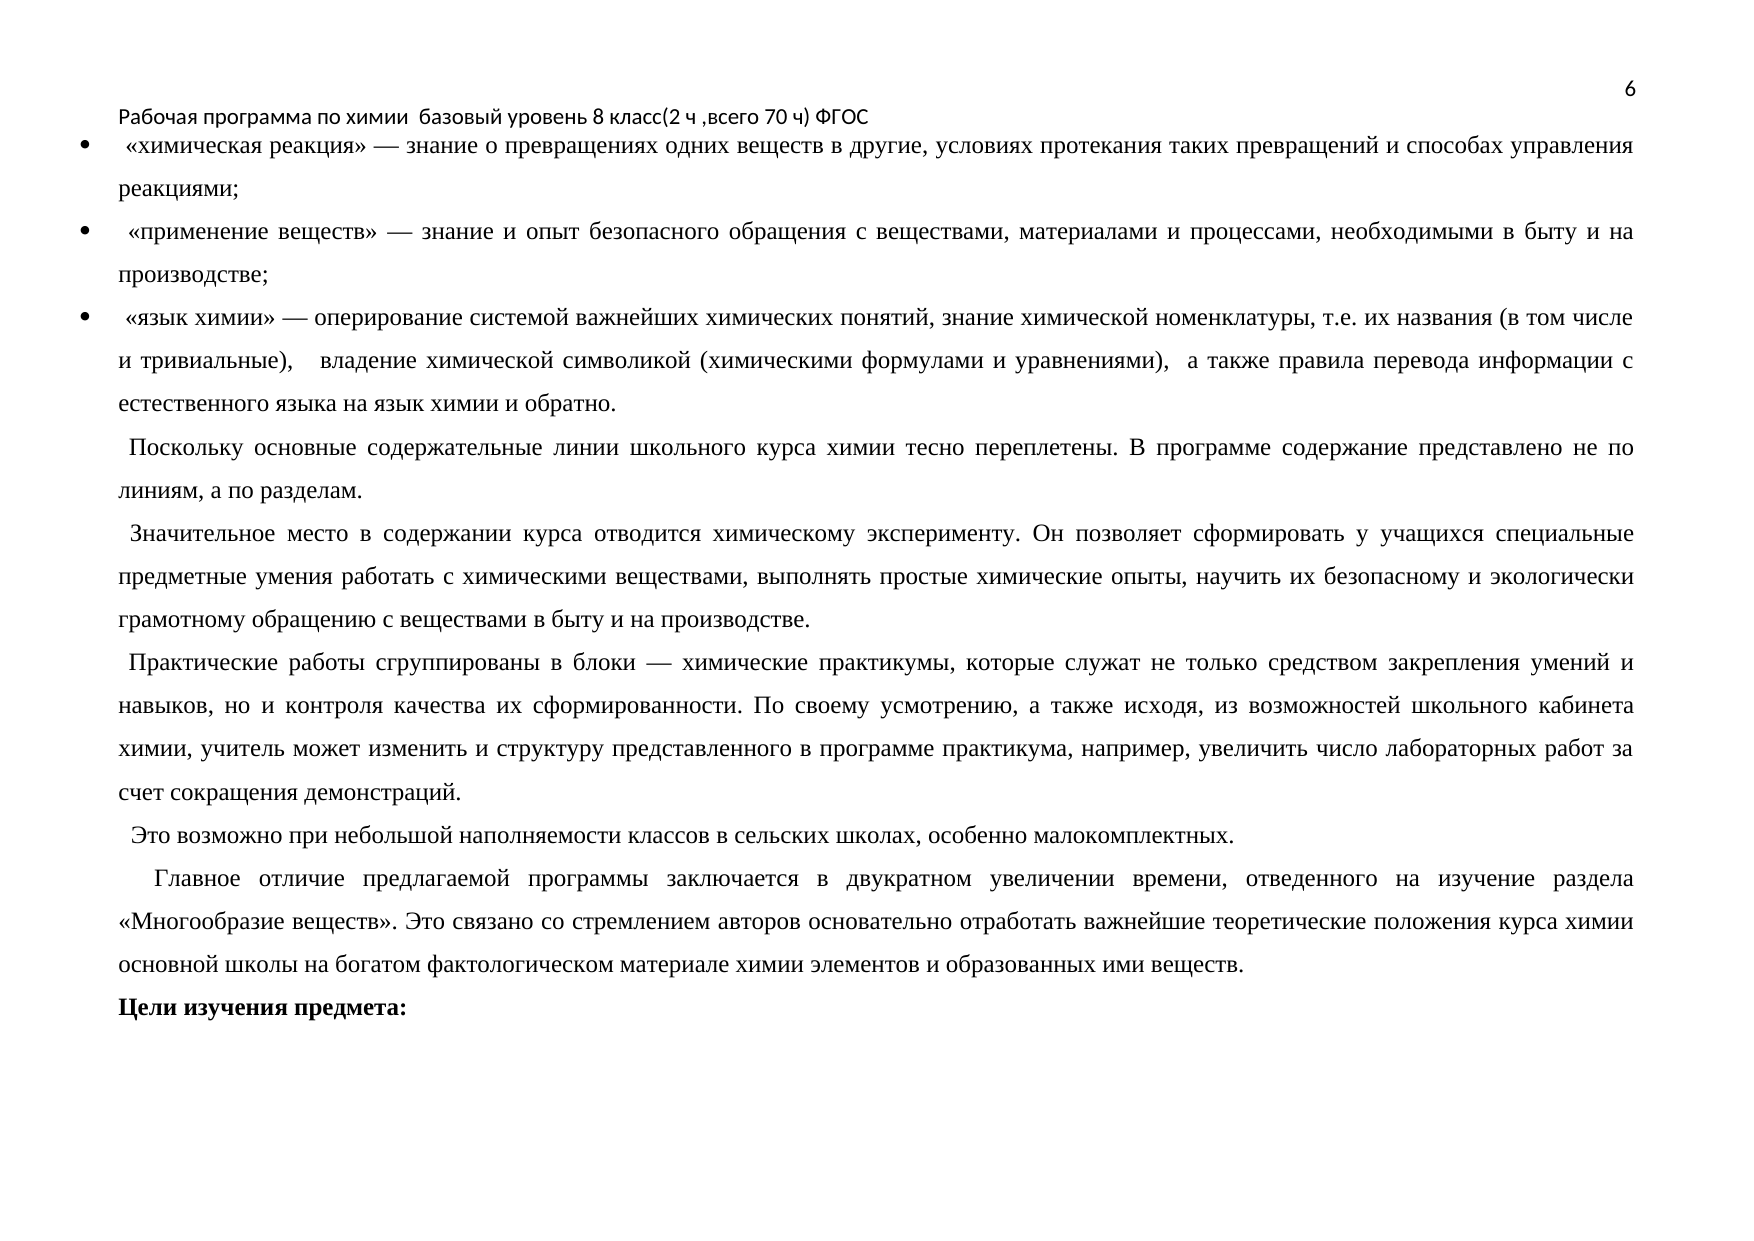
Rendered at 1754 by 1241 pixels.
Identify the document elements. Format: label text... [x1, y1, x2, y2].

text Поскольку основные содержательные линии школьного курса химии тесно переплетены. В программе содержание представлено не по линиям, а по разделам. [118, 432, 1636, 503]
list «химическая реакция» — знание о превращениях одних веществ в другие, условиях протекания таких превращений и способах управления реакциями; [81, 130, 1636, 202]
text Цели изучения предмета: [118, 992, 1636, 1021]
list «язык химии» — оперирование системой важнейших химических понятий, знание химической номенклатуры, т.е. их названия (в том числе и тривиальные), владение химической символикой (химическими формулами и уравнениями), а также правила перевода информации с естественного языка на язык химии и обратно. [81, 302, 1636, 417]
list «применение веществ» — знание и опыт безопасного обращения с веществами, материалами и процессами, необходимыми в быту и на производстве; [81, 216, 1636, 288]
text Это возможно при небольшой наполняемости классов в сельских школах, особенно малокомплектных. [118, 820, 1636, 848]
text Практические работы сгруппированы в блоки — химические практикумы, которые служат не только средством закрепления умений и навыков, но и контроля качества их сформированности. По своему усмотрению, а также исходя, из возможностей школьного кабинета химии, учитель может изменить и структуру представленного в программе практикума, например, увеличить число лабораторных работ за счет сокращения демонстраций. [118, 647, 1636, 805]
text Главное отличие предлагаемой программы заключается в двукратном увеличении времени, отведенного на изучение раздела «Многообразие веществ». Это связано со стремлением авторов основательно отработать важнейшие теоретические положения курса химии основной школы на богатом фактологическом материале химии элементов и образованных ими веществ. [118, 863, 1636, 978]
text Значительное место в содержании курса отводится химическому эксперименту. Он позволяет сформировать у учащихся специальные предметные умения работать с химическими веществами, выполнять простые химические опыты, научить их безопасному и экологически грамотному обращению с веществами в быту и на производстве. [118, 518, 1636, 633]
